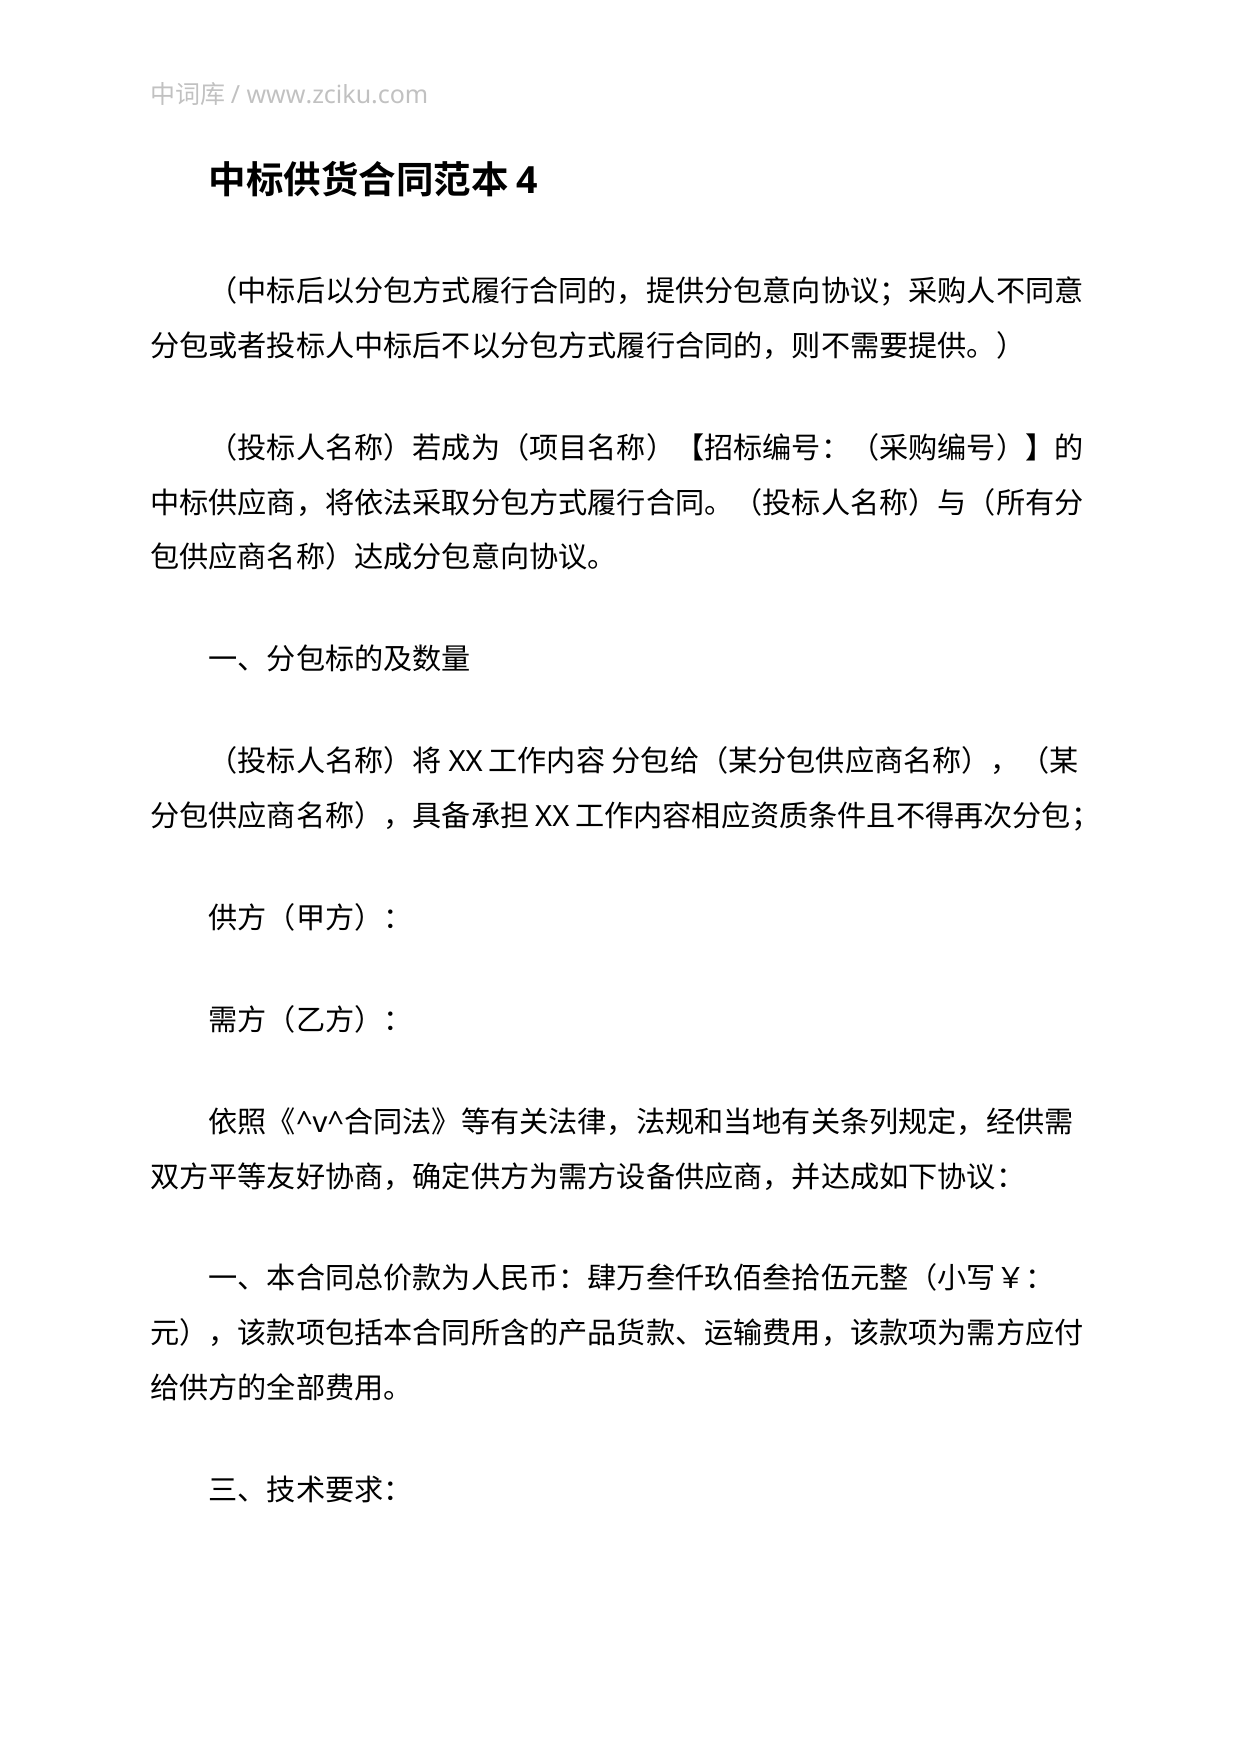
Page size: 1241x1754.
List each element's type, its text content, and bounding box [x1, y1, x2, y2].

text 需方（乙方）： [150, 996, 1090, 1039]
text 一、本合同总价款为人民币：肆万叁仟玖佰叁拾伍元整（小写￥：元），该款项包括本合同所含的产品货款、运输费用，该款项为需方应付给供方的全部费用。 [150, 1255, 1090, 1407]
text 三、技术要求： [150, 1466, 1090, 1509]
text 依照《^v^合同法》等有关法律，法规和当地有关条列规定，经供需双方平等友好协商，确定供方为需方设备供应商，并达成如下协议： [150, 1098, 1090, 1195]
text 中标供货合同范本4 [150, 150, 1090, 204]
text 供方（甲方）： [150, 894, 1090, 937]
text 一、分包标的及数量 [150, 636, 1090, 678]
text （投标人名称）若成为（项目名称）【招标编号：（采购编号）】的中标供应商，将依法采取分包方式履行合同。（投标人名称）与（所有分包供应商名称）达成分包意向协议。 [150, 424, 1090, 576]
text （中标后以分包方式履行合同的，提供分包意向协议；采购人不同意分包或者投标人中标后不以分包方式履行合同的，则不需要提供。） [150, 268, 1090, 365]
text （投标人名称）将 XX工作内容 分包给（某分包供应商名称），（某分包供应商名称），具备承担XX工作内容相应资质条件且不得再次分包； [150, 738, 1090, 835]
